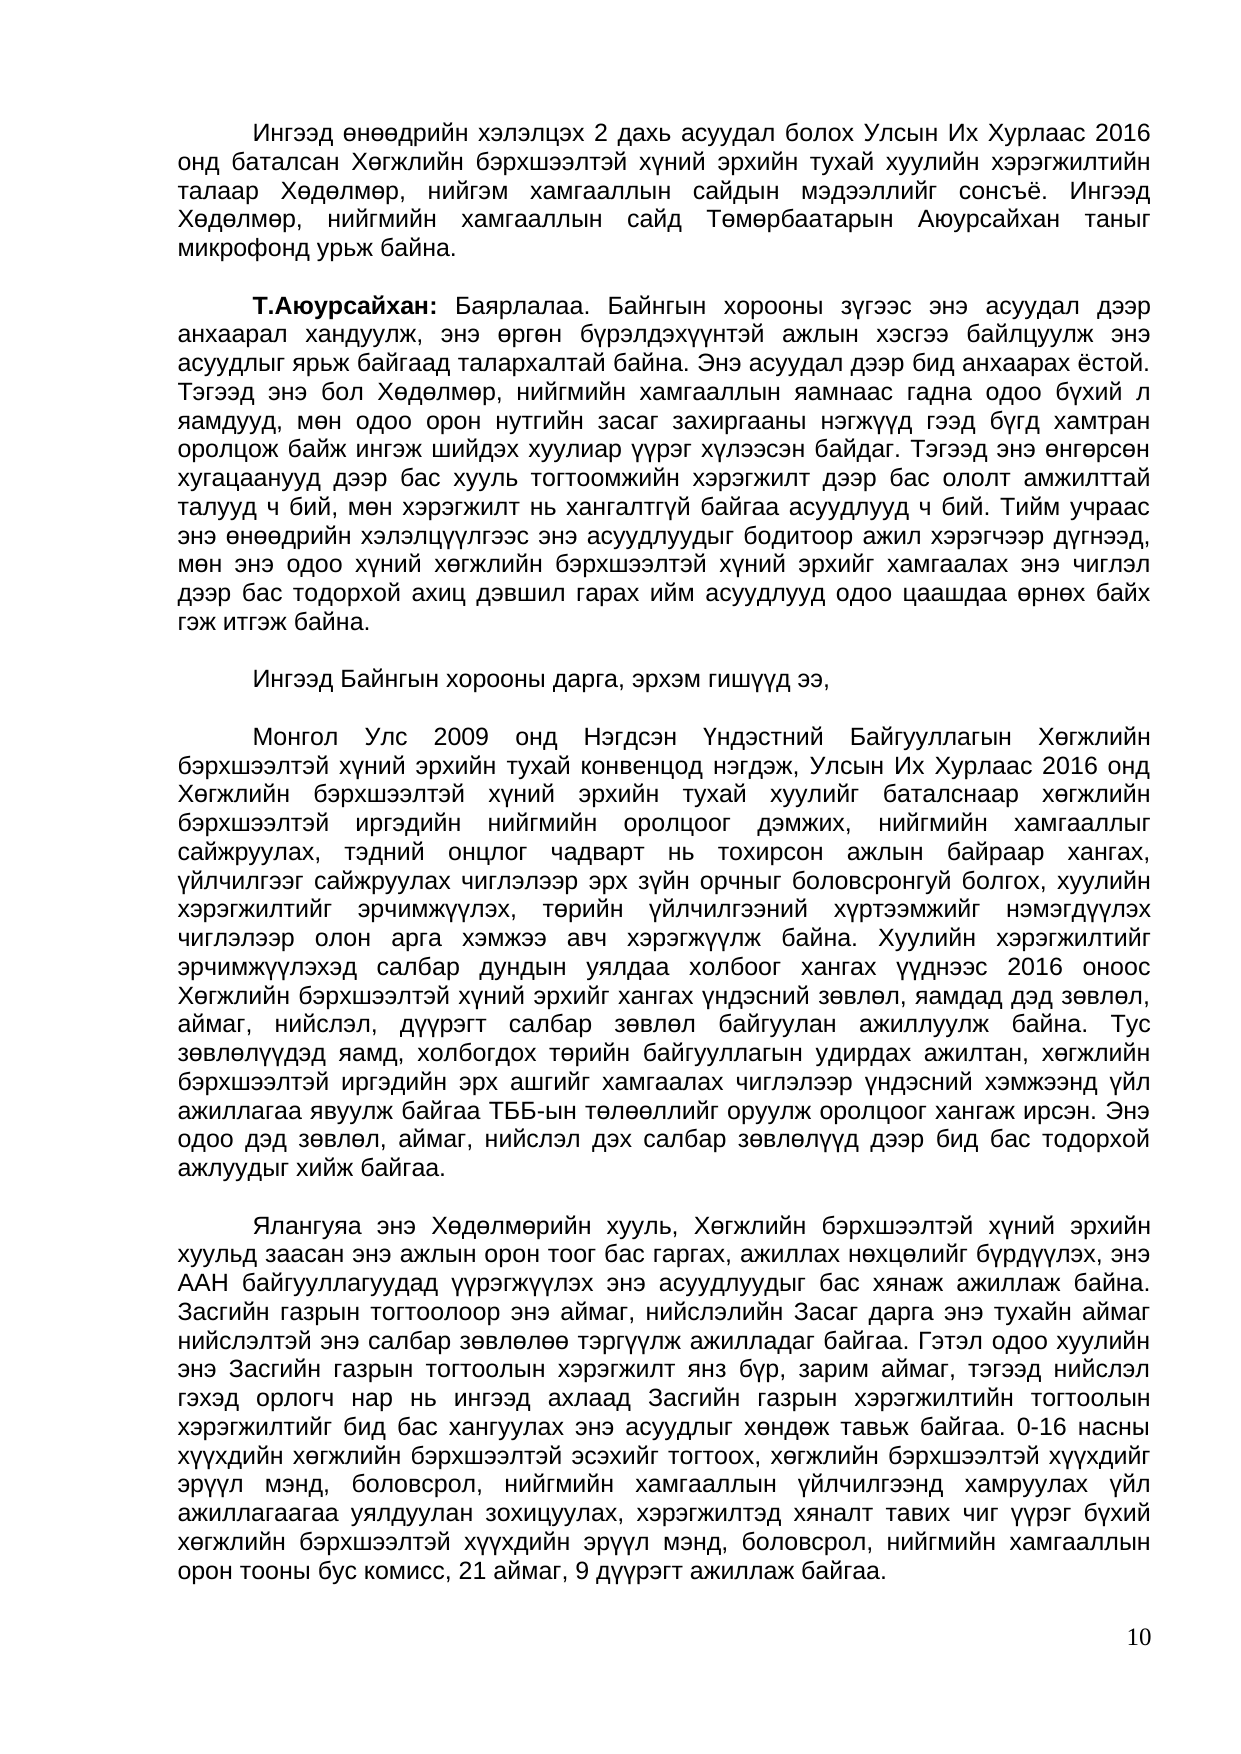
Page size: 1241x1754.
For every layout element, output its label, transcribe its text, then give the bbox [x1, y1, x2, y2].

text Ингээд Байнгын хорооны дарга, эрхэм гишүүд ээ, [177, 664, 1152, 693]
text Ингээд өнөөдрийн хэлэлцэх 2 дахь асуудал болох Улсын Их Хурлаас 2016 онд баталсан Хөгжлийн бэрхшээлтэй хүний эрхийн тухай хуулийн хэрэгжилтийн талаар Хөдөлмөр, нийгэм хамгааллын сайдын мэдээллийг сонсъё. Ингээд Хөдөлмөр, нийгмийн хамгааллын сайд Төмөрбаатарын Аюурсайхан таныг микрофонд урьж байна. [177, 118, 1152, 262]
text Монгол Улс 2009 онд Нэгдсэн Үндэстний Байгууллагын Хөгжлийн бэрхшээлтэй хүний эрхийн тухай конвенцод нэгдэж, Улсын Их Хурлаас 2016 онд Хөгжлийн бэрхшээлтэй хүний эрхийн тухай хуулийг баталснаар хөгжлийн бэрхшээлтэй иргэдийн нийгмийн оролцоог дэмжих, нийгмийн хамгааллыг сайжруулах, тэдний онцлог чадварт нь тохирсон ажлын байраар хангах, үйлчилгээг сайжруулах чиглэлээр эрх зүйн орчныг боловсронгуй болгох, хуулийн хэрэгжилтийг эрчимжүүлэх, төрийн үйлчилгээний хүртээмжийг нэмэгдүүлэх чиглэлээр олон арга хэмжээ авч хэрэгжүүлж байна. Хуулийн хэрэгжилтийг эрчимжүүлэхэд салбар дундын уялдаа холбоог хангах үүднээс 2016 оноос Хөгжлийн бэрхшээлтэй хүний эрхийг хангах үндэсний зөвлөл, яамдад дэд зөвлөл, аймаг, нийслэл, дүүрэгт салбар зөвлөл байгуулан ажиллуулж байна. Тус зөвлөлүүдэд яамд, холбогдох төрийн байгууллагын удирдах ажилтан, хөгжлийн бэрхшээлтэй иргэдийн эрх ашгийг хамгаалах чиглэлээр үндэсний хэмжээнд үйл ажиллагаа явуулж байгаа ТББ-ын төлөөллийг оруулж оролцоог хангаж ирсэн. Энэ одоо дэд зөвлөл, аймаг, нийслэл дэх салбар зөвлөлүүд дээр бид бас тодорхой ажлуудыг хийж байгаа. [177, 722, 1152, 1182]
text Т.Аюурсайхан: Баярлалаа. Байнгын хорооны зүгээс энэ асуудал дээр анхаарал хандуулж, энэ өргөн бүрэлдэхүүнтэй ажлын хэсгээ байлцуулж энэ асуудлыг ярьж байгаад талархалтай байна. Энэ асуудал дээр бид анхаарах ёстой. Тэгээд энэ бол Хөдөлмөр, нийгмийн хамгааллын яамнаас гадна одоо бүхий л яамдууд, мөн одоо орон нутгийн засаг захиргааны нэгжүүд гээд бүгд хамтран оролцож байж ингэж шийдэх хуулиар үүрэг хүлээсэн байдаг. Тэгээд энэ өнгөрсөн хугацаанууд дээр бас хууль тогтоомжийн хэрэгжилт дээр бас ололт амжилттай талууд ч бий, мөн хэрэгжилт нь хангалтгүй байгаа асуудлууд ч бий. Тийм учраас энэ өнөөдрийн хэлэлцүүлгээс энэ асуудлуудыг бодитоор ажил хэрэгчээр дүгнээд, мөн энэ одоо хүний хөгжлийн бэрхшээлтэй хүний эрхийг хамгаалах энэ чиглэл дээр бас тодорхой ахиц дэвшил гарах ийм асуудлууд одоо цаашдаа өрнөх байх гэж итгэж байна. [177, 291, 1152, 636]
text Ялангуяа энэ Хөдөлмөрийн хууль, Хөгжлийн бэрхшээлтэй хүний эрхийн хуульд заасан энэ ажлын орон тоог бас гаргах, ажиллах нөхцөлийг бүрдүүлэх, энэ ААН байгууллагуудад үүрэгжүүлэх энэ асуудлуудыг бас хянаж ажиллаж байна. Засгийн газрын тогтоолоор энэ аймаг, нийслэлийн Засаг дарга энэ тухайн аймаг нийслэлтэй энэ салбар зөвлөлөө тэргүүлж ажилладаг байгаа. Гэтэл одоо хуулийн энэ Засгийн газрын тогтоолын хэрэгжилт янз бүр, зарим аймаг, тэгээд нийслэл гэхэд орлогч нар нь ингээд ахлаад Засгийн газрын хэрэгжилтийн тогтоолын хэрэгжилтийг бид бас хангуулах энэ асуудлыг хөндөж тавьж байгаа. 0-16 насны хүүхдийн хөгжлийн бэрхшээлтэй эсэхийг тогтоох, хөгжлийн бэрхшээлтэй хүүхдийг эрүүл мэнд, боловсрол, нийгмийн хамгааллын үйлчилгээнд хамруулах үйл ажиллагаагаа уялдуулан зохицуулах, хэрэгжилтэд хяналт тавих чиг үүрэг бүхий хөгжлийн бэрхшээлтэй хүүхдийн эрүүл мэнд, боловсрол, нийгмийн хамгааллын орон тооны бус комисс, 21 аймаг, 9 дүүрэгт ажиллаж байгаа. [177, 1211, 1152, 1584]
